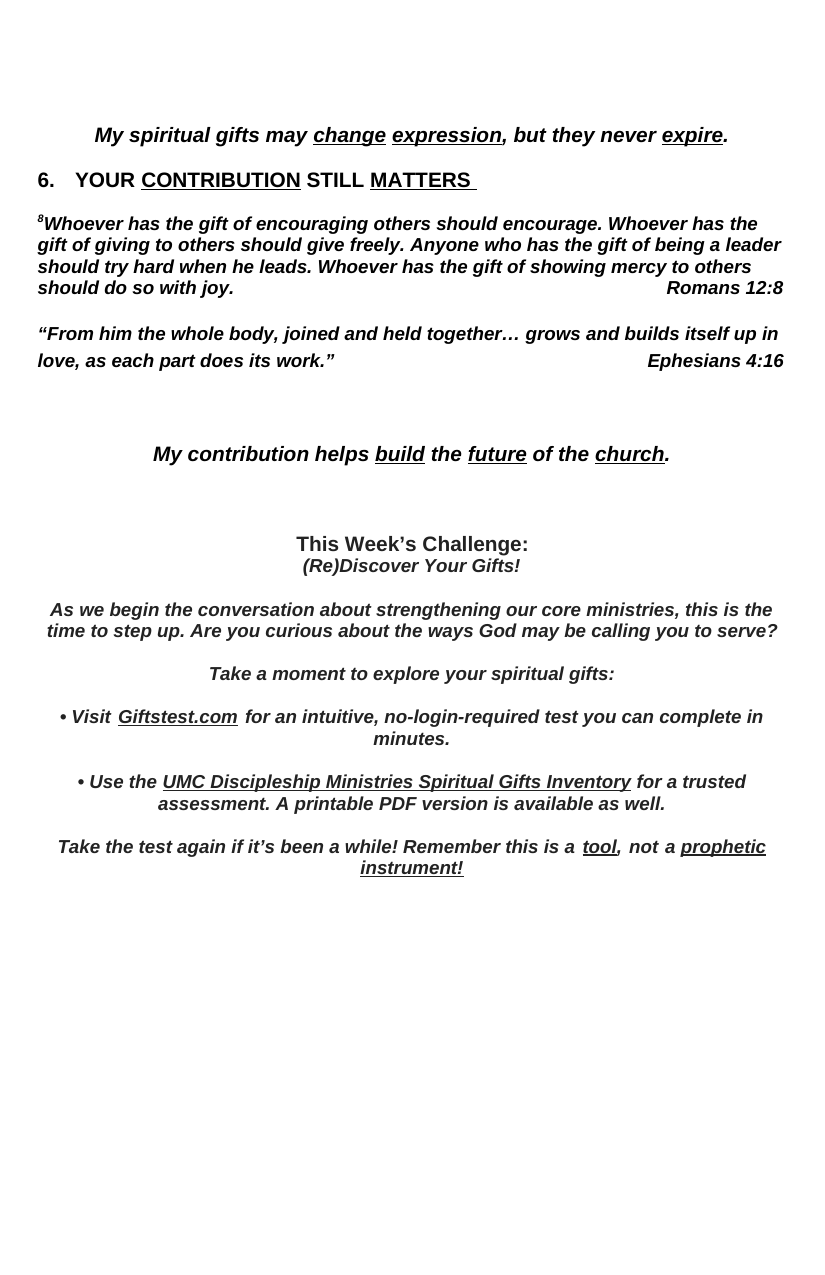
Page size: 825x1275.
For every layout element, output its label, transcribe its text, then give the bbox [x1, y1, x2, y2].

text Take the test again if it’s been a while! Remember this is a tool, not a prophetic instrument! [37, 836, 787, 879]
text • Visit Giftstest.com for an intuitive, no-login-required test you can complete in minutes. [37, 706, 787, 749]
text (Re)Discover Your Gifts! [37, 555, 787, 577]
text This Week’s Challenge: [37, 531, 787, 555]
text • Use the UMC Discipleship Ministries Spiritual Gifts Inventory for a trusted assessment. A printable PDF version is available as well. [37, 749, 787, 814]
text My spiritual gifts may change expression, but they never expire. [37, 123, 787, 147]
list YOUR CONTRIBUTION STILL MATTERS [37, 168, 787, 192]
text “From him the whole body, joined and held together… grows and builds itself up in love, as each part does its work.” Ephesians 4:16 [37, 323, 787, 373]
text As we begin the conversation about strengthening our core ministries, this is the time to step up. Are you curious about the ways God may be calling you to serve? [37, 598, 787, 642]
text 8Whoever has the gift of encouraging others should encourage. Whoever has the gift of giving to others should give freely. Anyone who has the gift of being a leader should try hard when he leads. Whoever has the gift of showing mercy to others should do so with joy. Romans 12:8 [37, 212, 787, 299]
text My contribution helps build the future of the church. [37, 442, 787, 466]
text Take a moment to explore your spiritual gifts: [37, 663, 787, 685]
